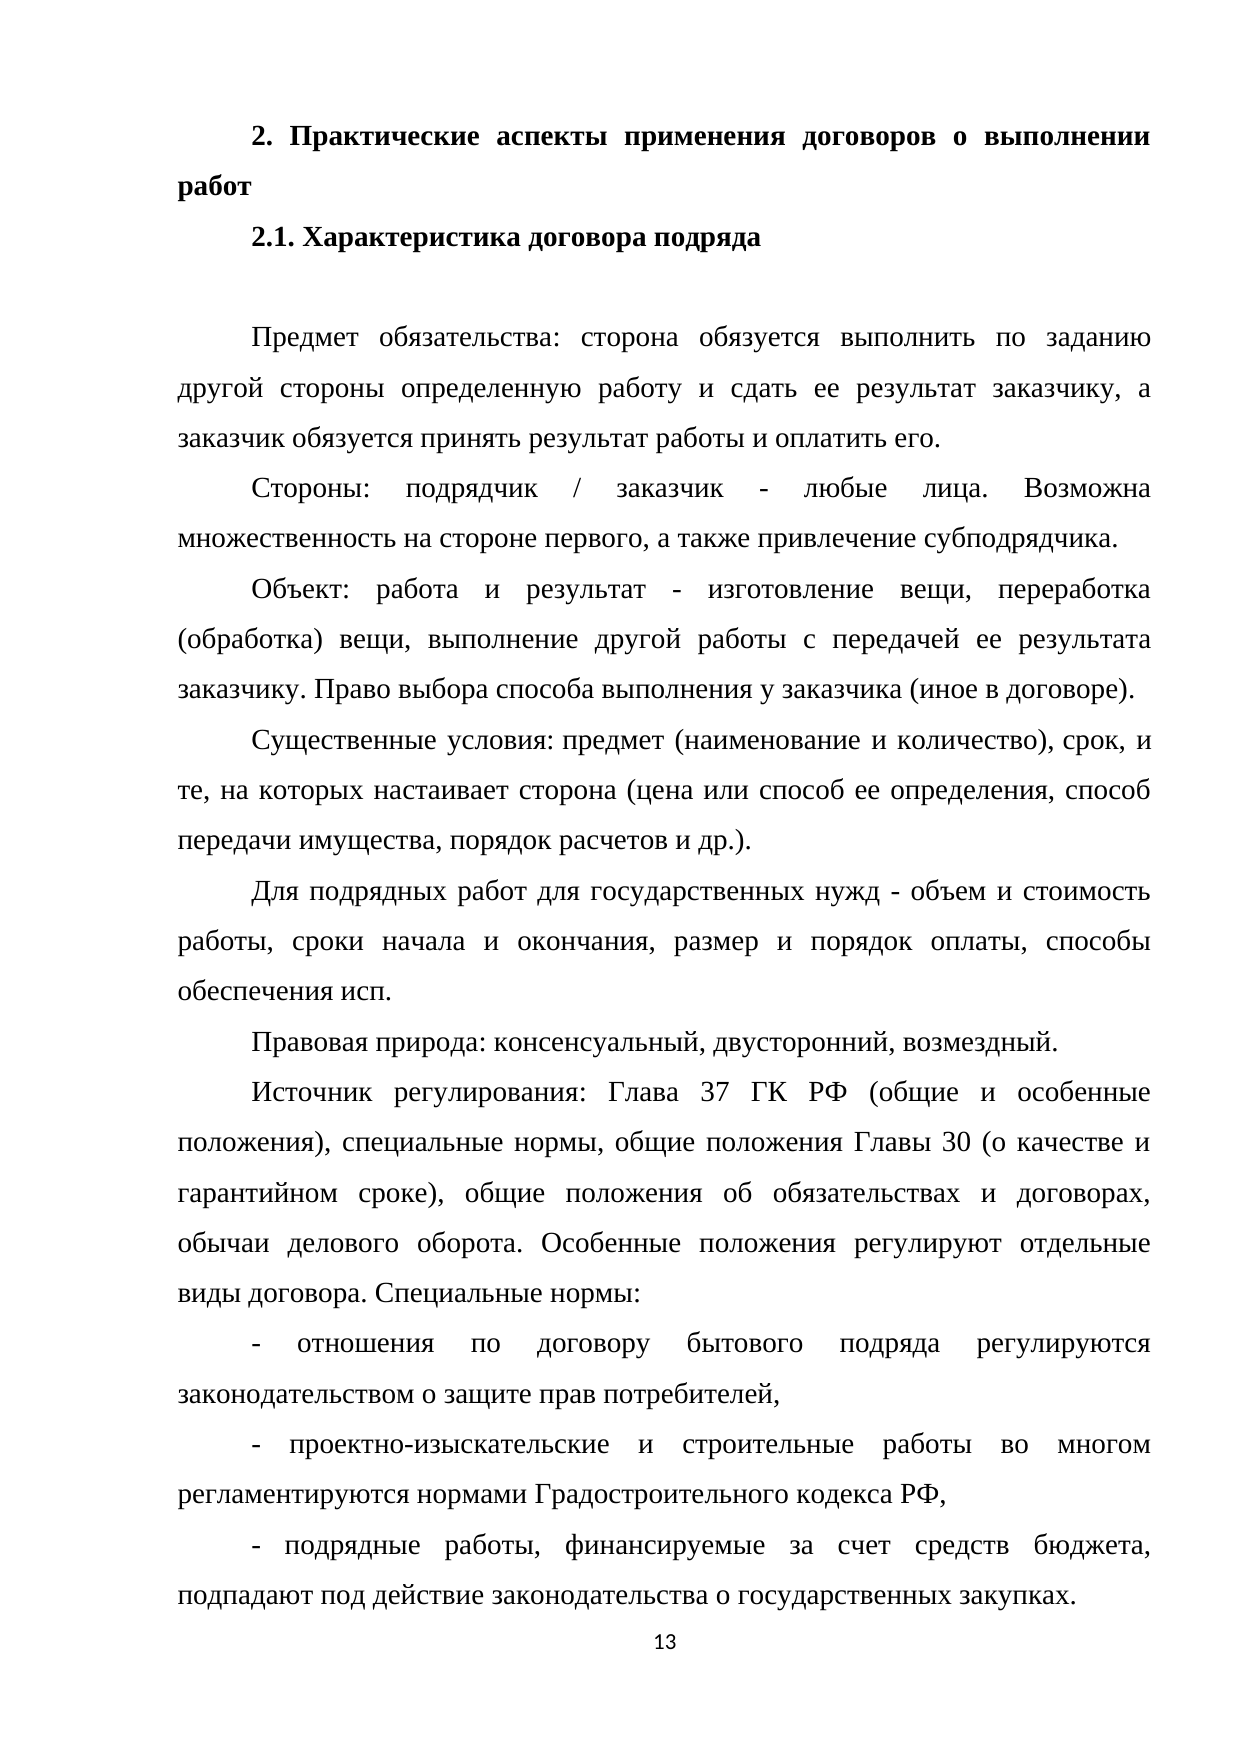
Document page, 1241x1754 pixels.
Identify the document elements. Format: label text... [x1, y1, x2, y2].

text - отношения по договору бытового подряда регулируются законодательством о защите прав потребителей, [177, 1326, 1152, 1409]
text Предмет обязательства: сторона обязуется выполнить по заданию другой стороны определенную работу и сдать ее результат заказчику, а заказчик обязуется принять результат работы и оплатить его. [177, 319, 1152, 453]
text Существенные условия: предмет (наименование и количество), срок, и те, на которых настаивает сторона (цена или способ ее определения, способ передачи имущества, порядок расчетов и др.). [177, 722, 1152, 856]
subtitle 2. Практические аспекты применения договоров о выполнении работ [177, 118, 1152, 202]
text Для подрядных работ для государственных нужд - объем и стоимость работы, сроки начала и окончания, размер и порядок оплаты, способы обеспечения исп. [177, 873, 1152, 1007]
text Объект: работа и результат - изготовление вещи, переработка (обработка) вещи, выполнение другой работы с передачей ее результата заказчику. Право выбора способа выполнения у заказчика (иное в договоре). [177, 571, 1152, 705]
text Источник регулирования: Глава 37 ГК РФ (общие и особенные положения), специальные нормы, общие положения Главы 30 (о качестве и гарантийном сроке), общие положения об обязательствах и договорах, обычаи делового оборота. Особенные положения регулируют отдельные виды договора. Специальные нормы: [177, 1074, 1152, 1309]
text - подрядные работы, финансируемые за счет средств бюджета, подпадают под действие законодательства о государственных закупках. [177, 1527, 1152, 1611]
text Стороны: подрядчик / заказчик - любые лица. Возможна множественность на стороне первого, а также привлечение субподрядчика. [177, 470, 1152, 554]
text Правовая природа: консенсуальный, двусторонний, возмездный. [177, 1024, 1152, 1057]
subtitle 2.1. Характеристика договора подряда [177, 219, 1152, 252]
text - проектно-изыскательские и строительные работы во многом регламентируются нормами Градостроительного кодекса РФ, [177, 1426, 1152, 1510]
